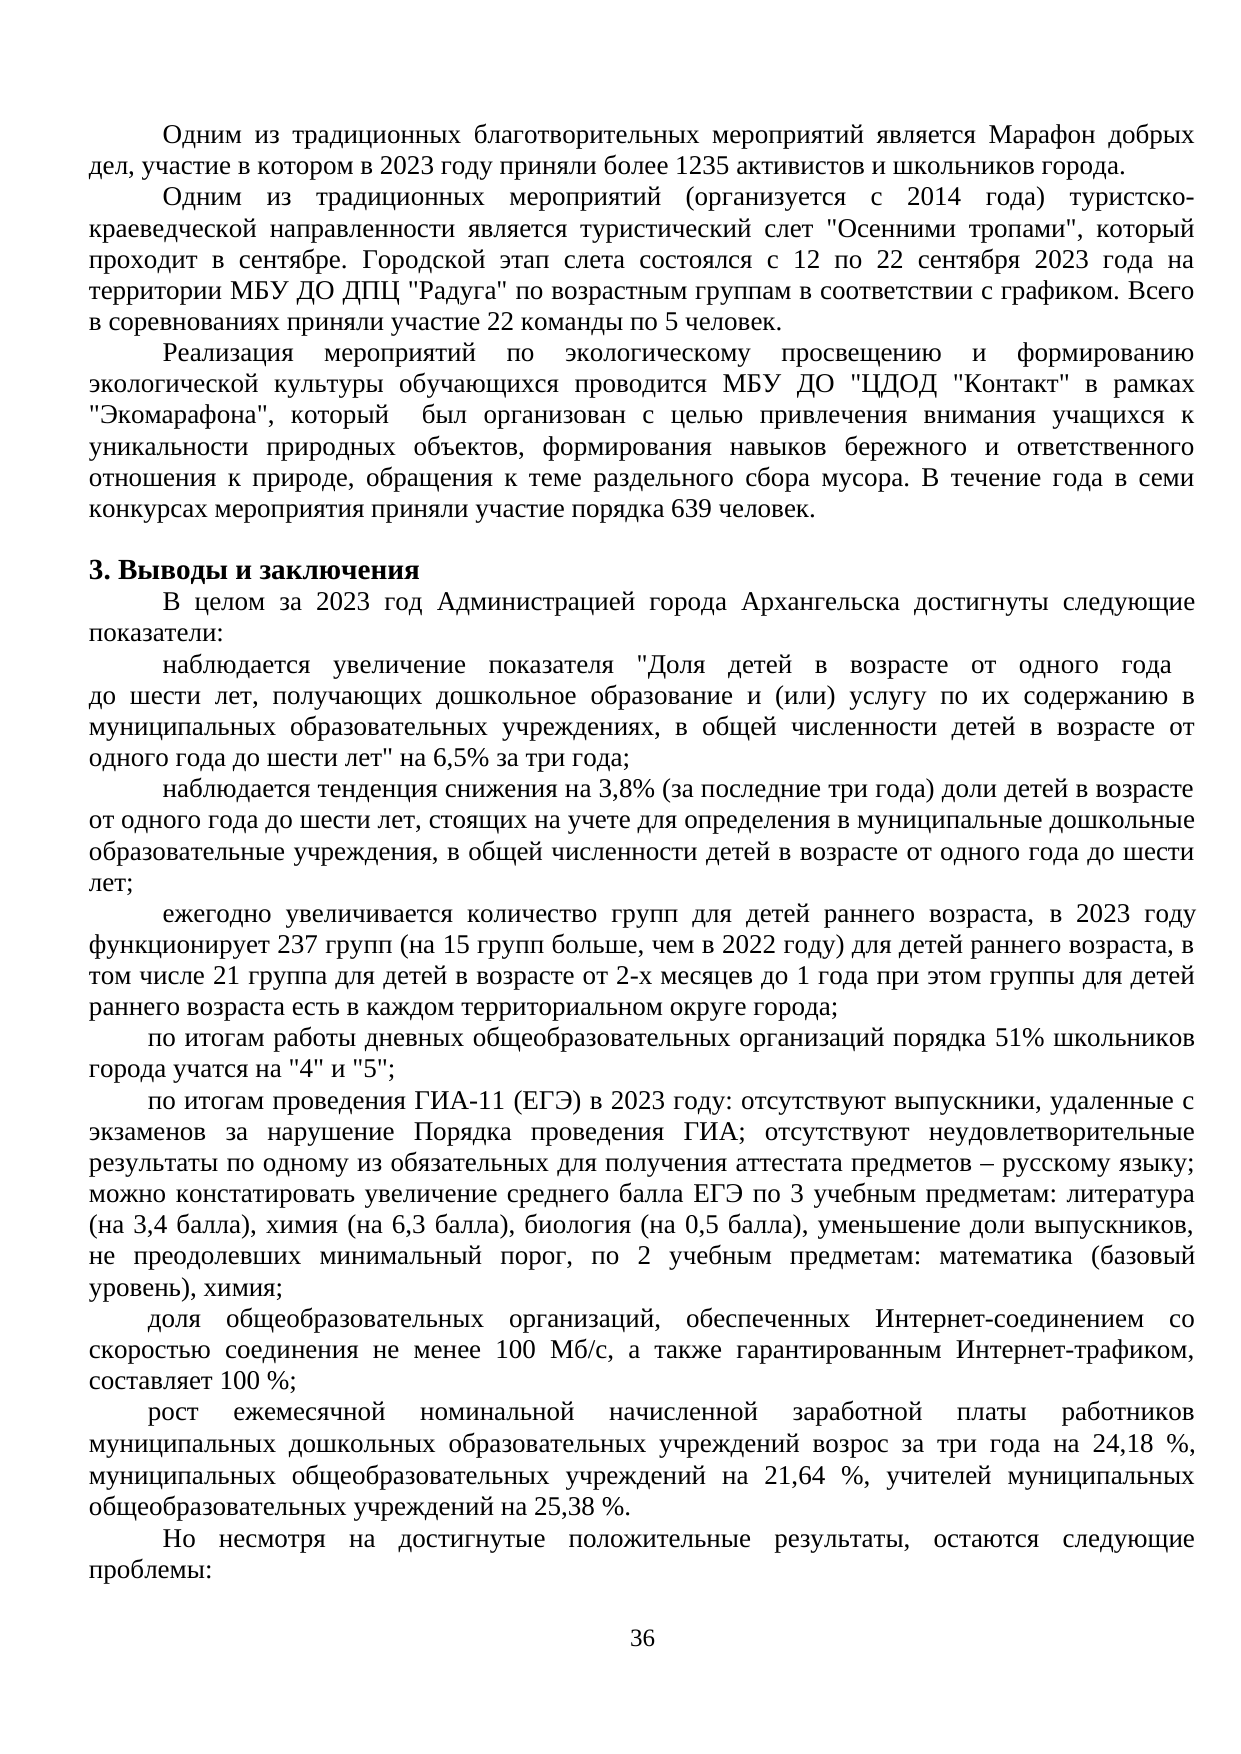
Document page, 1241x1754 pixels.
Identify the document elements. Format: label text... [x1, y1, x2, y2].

text наблюдается тенденция снижения на 3,8% (за последние три года) доли детей в возрасте от одного года до шести лет, стоящих на учете для определения в муниципальные дошкольные образовательные учреждения, в общей численности детей в возрасте от одного года до шести лет; [89, 772, 1196, 897]
text рост ежемесячной номинальной начисленной заработной платы работников муниципальных дошкольных образовательных учреждений возрос за три года на 24,18 %, муниципальных общеобразовательных учреждений на 21,64 %, учителей муниципальных общеобразовательных учреждений на 25,38 %. [89, 1395, 1196, 1522]
text Но несмотря на достигнутые положительные результаты, остаются следующие проблемы: [89, 1522, 1196, 1584]
text ежегодно увеличивается количество групп для детей раннего возраста, в 2023 году функционирует 237 групп (на 15 групп больше, чем в 2022 году) для детей раннего возраста, в том числе 21 группа для детей в возрасте от 2-х месяцев до 1 года при этом группы для детей раннего возраста есть в каждом территориальном округе города; [89, 897, 1196, 1021]
text по итогам работы дневных общеобразовательных организаций порядка 51% школьников города учатся на "4" и "5"; [89, 1021, 1196, 1084]
text 3. Выводы и заключения [89, 552, 1196, 585]
text по итогам проведения ГИА-11 (ЕГЭ) в 2023 году: отсутствуют выпускники, удаленные с экзаменов за нарушение Порядка проведения ГИА; отсутствуют неудовлетворительные результаты по одному из обязательных для получения аттестата предметов – русскому языку; можно констатировать увеличение среднего балла ЕГЭ по 3 учебным предметам: литература (на 3,4 балла), химия (на 6,3 балла), биология (на 0,5 балла), уменьшение доли выпускников, не преодолевших минимальный порог, по 2 учебным предметам: математика (базовый уровень), химия; [89, 1084, 1196, 1302]
text Одним из традиционных мероприятий (организуется с 2014 года) туристско-краеведческой направленности является туристический слет "Осенними тропами", который проходит в сентябре. Городской этап слета состоялся с 12 по 22 сентября 2023 года на территории МБУ ДО ДПЦ "Радуга" по возрастным группам в соответствии с графиком. Всего в соревнованиях приняли участие 22 команды по 5 человек. [89, 181, 1196, 336]
text В целом за 2023 год Администрацией города Архангельска достигнуты следующие показатели: [89, 585, 1196, 648]
text Одним из традиционных благотворительных мероприятий является Марафон добрых дел, участие в котором в 2023 году приняли более 1235 активистов и школьников города. [89, 118, 1196, 181]
text Реализация мероприятий по экологическому просвещению и формированию экологической культуры обучающихся проводится МБУ ДО "ЦДОД "Контакт" в рамках "Экомарафона", который был организован с целью привлечения внимания учащихся к уникальности природных объектов, формирования навыков бережного и ответственного отношения к природе, обращения к теме раздельного сбора мусора. В течение года в семи конкурсах мероприятия приняли участие порядка 639 человек. [89, 336, 1196, 523]
text наблюдается увеличение показателя "Доля детей в возрасте от одного года до шести лет, получающих дошкольное образование и (или) услугу по их содержанию в муниципальных образовательных учреждениях, в общей численности детей в возрасте от одного года до шести лет" на 6,5% за три года; [89, 648, 1196, 772]
text доля общеобразовательных организаций, обеспеченных Интернет-соединением со скоростью соединения не менее 100 Мб/c, а также гарантированным Интернет-трафиком, составляет 100 %; [89, 1302, 1196, 1395]
